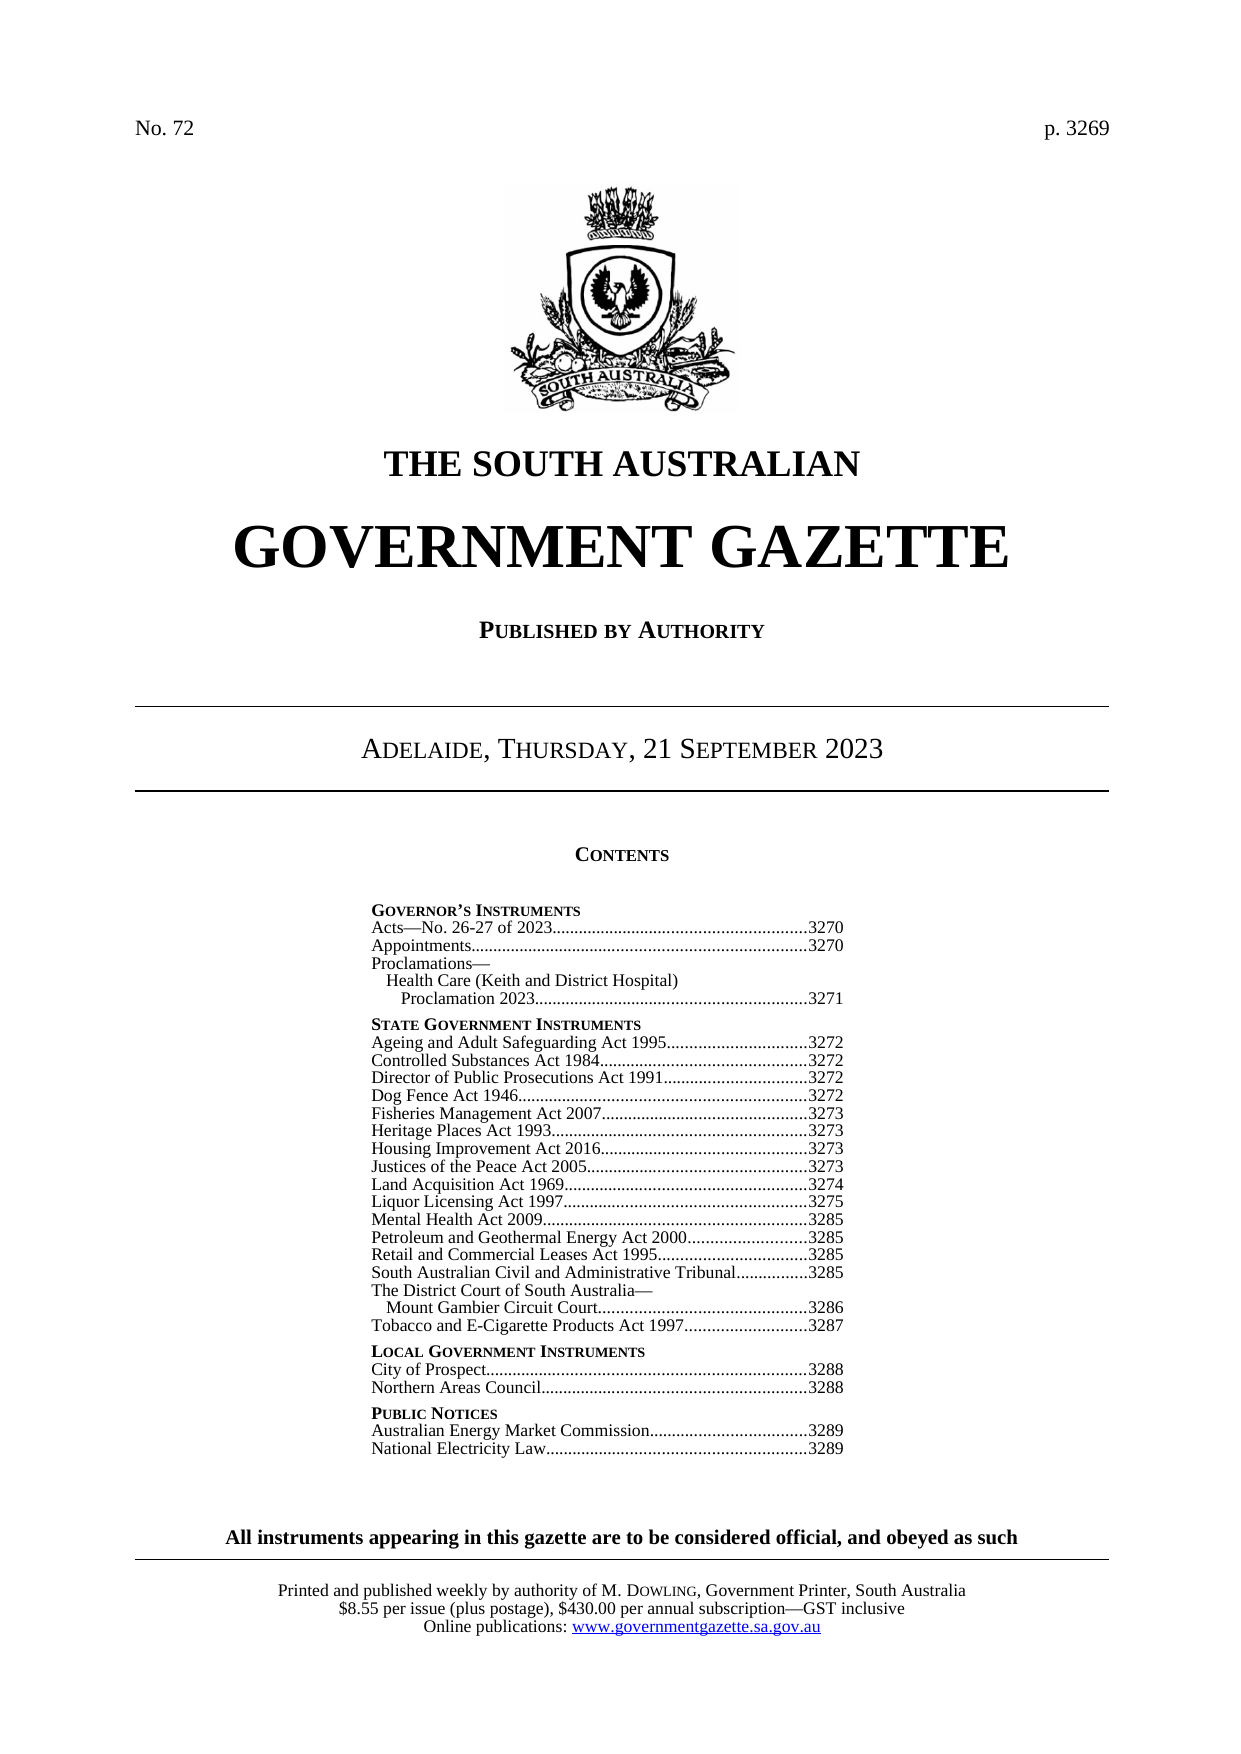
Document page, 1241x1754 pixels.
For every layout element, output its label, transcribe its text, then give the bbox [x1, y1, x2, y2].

text Governor’s Instruments [371, 902, 1109, 919]
text The District Court of South Australia— Mount Gambier Circuit Court 3286 [371, 1282, 1109, 1317]
text Controlled Substances Act 1984 3272 [371, 1052, 1109, 1069]
text Heritage Places Act 1993 3273 [371, 1123, 1109, 1140]
text GOVERNMENT GAZETTE [135, 509, 1109, 581]
text Mental Health Act 2009 3285 [371, 1211, 1109, 1229]
text No. 72 p. 3269 [135, 118, 1109, 140]
text Justices of the Peace Act 2005 3273 [371, 1158, 1109, 1176]
text Retail and Commercial Leases Act 1995 3285 [371, 1247, 1109, 1264]
text City of Prospect 3288 [371, 1361, 1109, 1379]
text Published by Authority [135, 618, 1109, 643]
picture [504, 182, 740, 413]
text Health Care (Keith and District Hospital) Proclamation 2023 3271 [386, 973, 1109, 1008]
text Tobacco and E-Cigarette Products Act 1997 3287 [371, 1317, 1109, 1335]
text Director of Public Prosecutions Act 1991 3272 [371, 1069, 1109, 1087]
text State Government Instruments [371, 1016, 1109, 1034]
text National Electricity Law 3289 [371, 1440, 1109, 1458]
text Adelaide, Thursday, 21 September 2023 [135, 731, 1109, 765]
text THE SOUTH AUSTRALIAN [135, 173, 1109, 484]
text Proclamations— [371, 955, 1109, 973]
text Acts—No. 26-27 of 2023 3270 [371, 919, 1109, 937]
text Fisheries Management Act 2007 3273 [371, 1105, 1109, 1123]
text Northern Areas Council 3288 [371, 1379, 1109, 1397]
text Appointments 3270 [371, 937, 1109, 955]
text Public Notices [371, 1405, 1109, 1423]
text Australian Energy Market Commission 3289 [371, 1423, 1109, 1440]
text Liquor Licensing Act 1997 3275 [371, 1193, 1109, 1211]
text Land Acquisition Act 1969 3274 [371, 1176, 1109, 1193]
text Dog Fence Act 1946 3272 [371, 1087, 1109, 1105]
text Housing Improvement Act 2016 3273 [371, 1140, 1109, 1158]
text Petroleum and Geothermal Energy Act 2000 3285 [371, 1229, 1109, 1247]
text Contents [135, 831, 1109, 868]
text South Australian Civil and Administrative Tribunal 3285 [371, 1264, 1109, 1282]
text Ageing and Adult Safeguarding Act 1995 3272 [371, 1034, 1109, 1052]
text Local Government Instruments [371, 1343, 1109, 1361]
